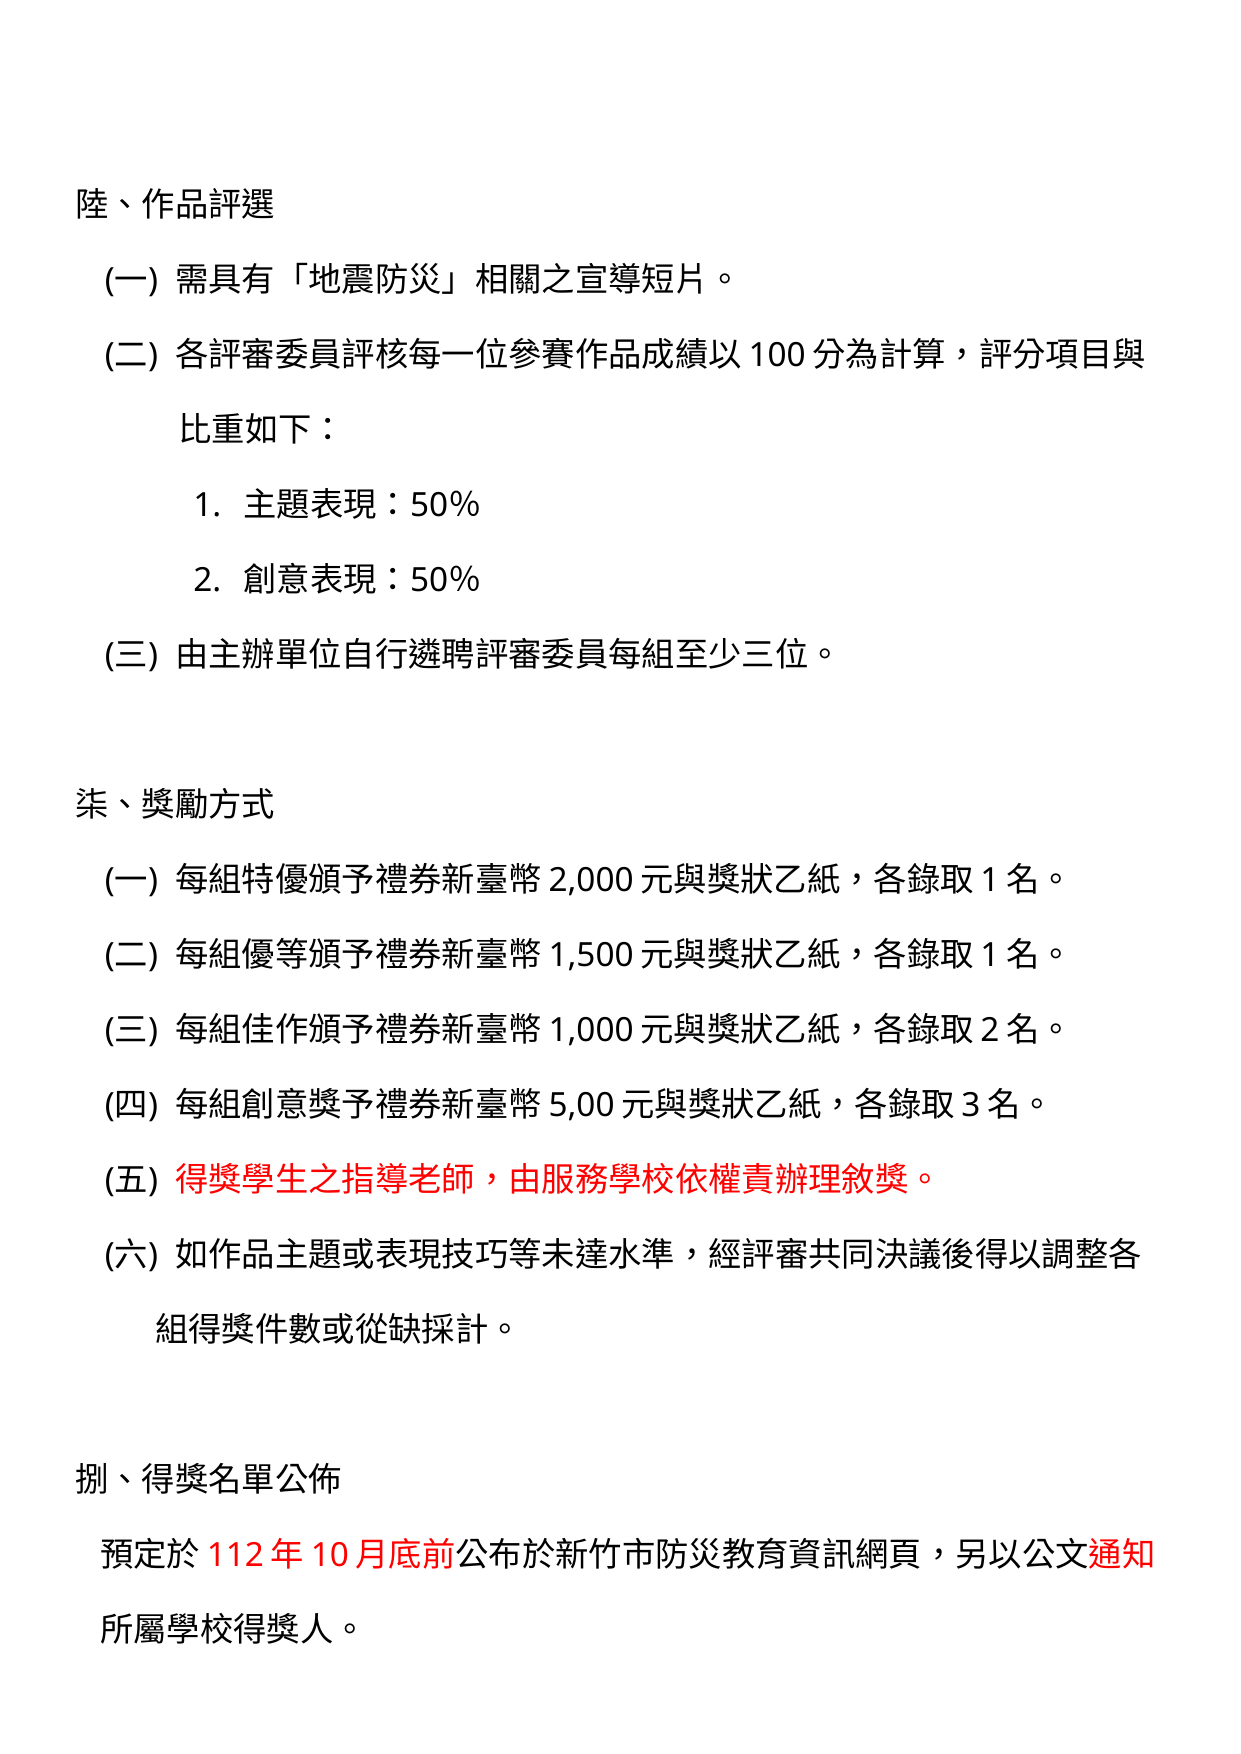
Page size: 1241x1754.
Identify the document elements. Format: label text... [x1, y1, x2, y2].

text 陸、作品評選 [75, 164, 1165, 239]
list 主題表現：50％ [193, 464, 1165, 539]
list 每組特優頒予禮券新臺幣2,000元與獎狀乙紙，各錄取1名。 [104, 839, 1165, 914]
list 得獎學生之指導老師，由服務學校依權責辦理敘獎。 [104, 1139, 1165, 1214]
list 需具有「地震防災」相關之宣導短片。 [104, 239, 1165, 314]
list 每組佳作頒予禮券新臺幣1,000元與獎狀乙紙，各錄取2名。 [104, 989, 1165, 1064]
text 預定於112年10月底前公布於新竹市防災教育資訊網頁，另以公文通知所屬學校得獎人。 [100, 1514, 1165, 1664]
list 由主辦單位自行遴聘評審委員每組至少三位。 [104, 614, 1165, 689]
list 各評審委員評核每一位參賽作品成績以100分為計算，評分項目與 [104, 314, 1165, 389]
list 創意表現：50％ [193, 539, 1165, 614]
list 如作品主題或表現技巧等未達水準，經評審共同決議後得以調整各組得獎件數或從缺採計。 [104, 1214, 1165, 1364]
text 柒、獎勵方式 [75, 764, 1165, 839]
text 捌、得獎名單公佈 [75, 1439, 1165, 1514]
list 每組創意獎予禮券新臺幣5,00元與獎狀乙紙，各錄取3名。 [104, 1064, 1165, 1139]
list 比重如下： [134, 389, 1165, 464]
list 每組優等頒予禮券新臺幣1,500元與獎狀乙紙，各錄取1名。 [104, 914, 1165, 989]
